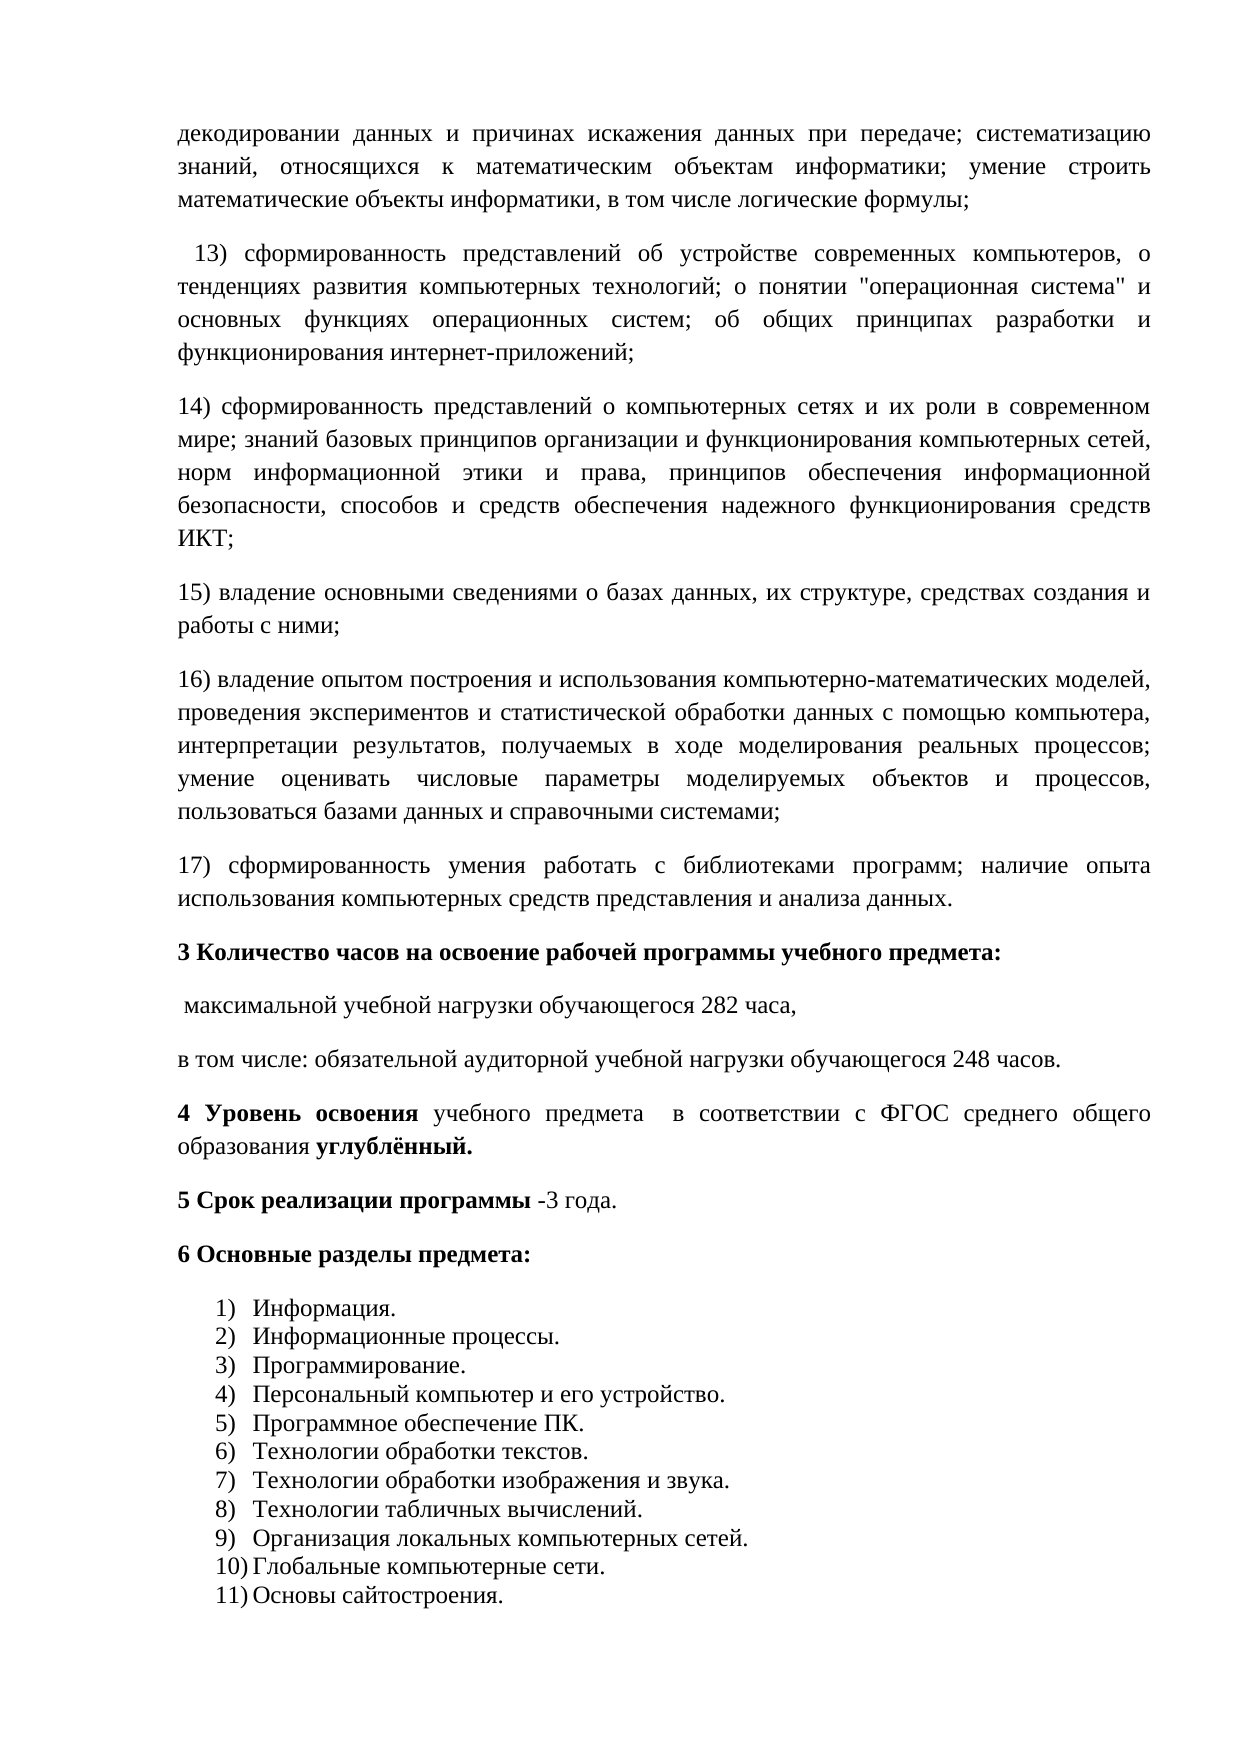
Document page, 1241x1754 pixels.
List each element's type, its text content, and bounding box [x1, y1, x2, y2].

text 14) сформированность представлений о компьютерных сетях и их роли в современном мире; знаний базовых принципов организации и функционирования компьютерных сетей, норм информационной этики и права, принципов обеспечения информационной безопасности, способов и средств обеспечения надежного функционирования средств ИКТ; [177, 391, 1152, 552]
list Программирование. [215, 1350, 1152, 1379]
list Технологии обработки текстов. [215, 1436, 1152, 1465]
list Технологии табличных вычислений. [215, 1494, 1152, 1523]
list Глобальные компьютерные сети. [215, 1551, 1152, 1580]
list Персональный компьютер и его устройство. [215, 1379, 1152, 1408]
list Информационные процессы. [215, 1321, 1152, 1350]
list Программное обеспечение ПК. [215, 1408, 1152, 1436]
list Технологии обработки изображения и звука. [215, 1465, 1152, 1494]
list Основы сайтостроения. [215, 1580, 1152, 1609]
text 3 Количество часов на освоение рабочей программы учебного предмета: [177, 937, 1152, 965]
text 5 Срок реализации программы -3 года. [177, 1185, 1152, 1214]
text 16) владение опытом построения и использования компьютерно-математических моделей, проведения экспериментов и статистической обработки данных с помощью компьютера, интерпретации результатов, получаемых в ходе моделирования реальных процессов; умение оценивать числовые параметры моделируемых объектов и процессов, пользоваться базами данных и справочными системами; [177, 664, 1152, 824]
text 13) сформированность представлений об устройстве современных компьютеров, о тенденциях развития компьютерных технологий; о понятии "операционная система" и основных функциях операционных систем; об общих принципах разработки и функционирования интернет-приложений; [177, 238, 1152, 366]
text 17) сформированность умения работать с библиотеками программ; наличие опыта использования компьютерных средств представления и анализа данных. [177, 850, 1152, 911]
text 15) владение основными сведениями о базах данных, их структуре, средствах создания и работы с ними; [177, 577, 1152, 639]
list Информация. [215, 1293, 1152, 1321]
text в том числе: обязательной аудиторной учебной нагрузки обучающегося 248 часов. [177, 1044, 1152, 1073]
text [177, 118, 1152, 213]
text 6 Основные разделы предмета: [177, 1239, 1152, 1268]
text 4 Уровень освоения учебного предмета в соответствии с ФГОС среднего общего образования углублённый. [177, 1098, 1152, 1160]
text максимальной учебной нагрузки обучающегося 282 часа, [177, 990, 1152, 1019]
list Организация локальных компьютерных сетей. [215, 1523, 1152, 1551]
